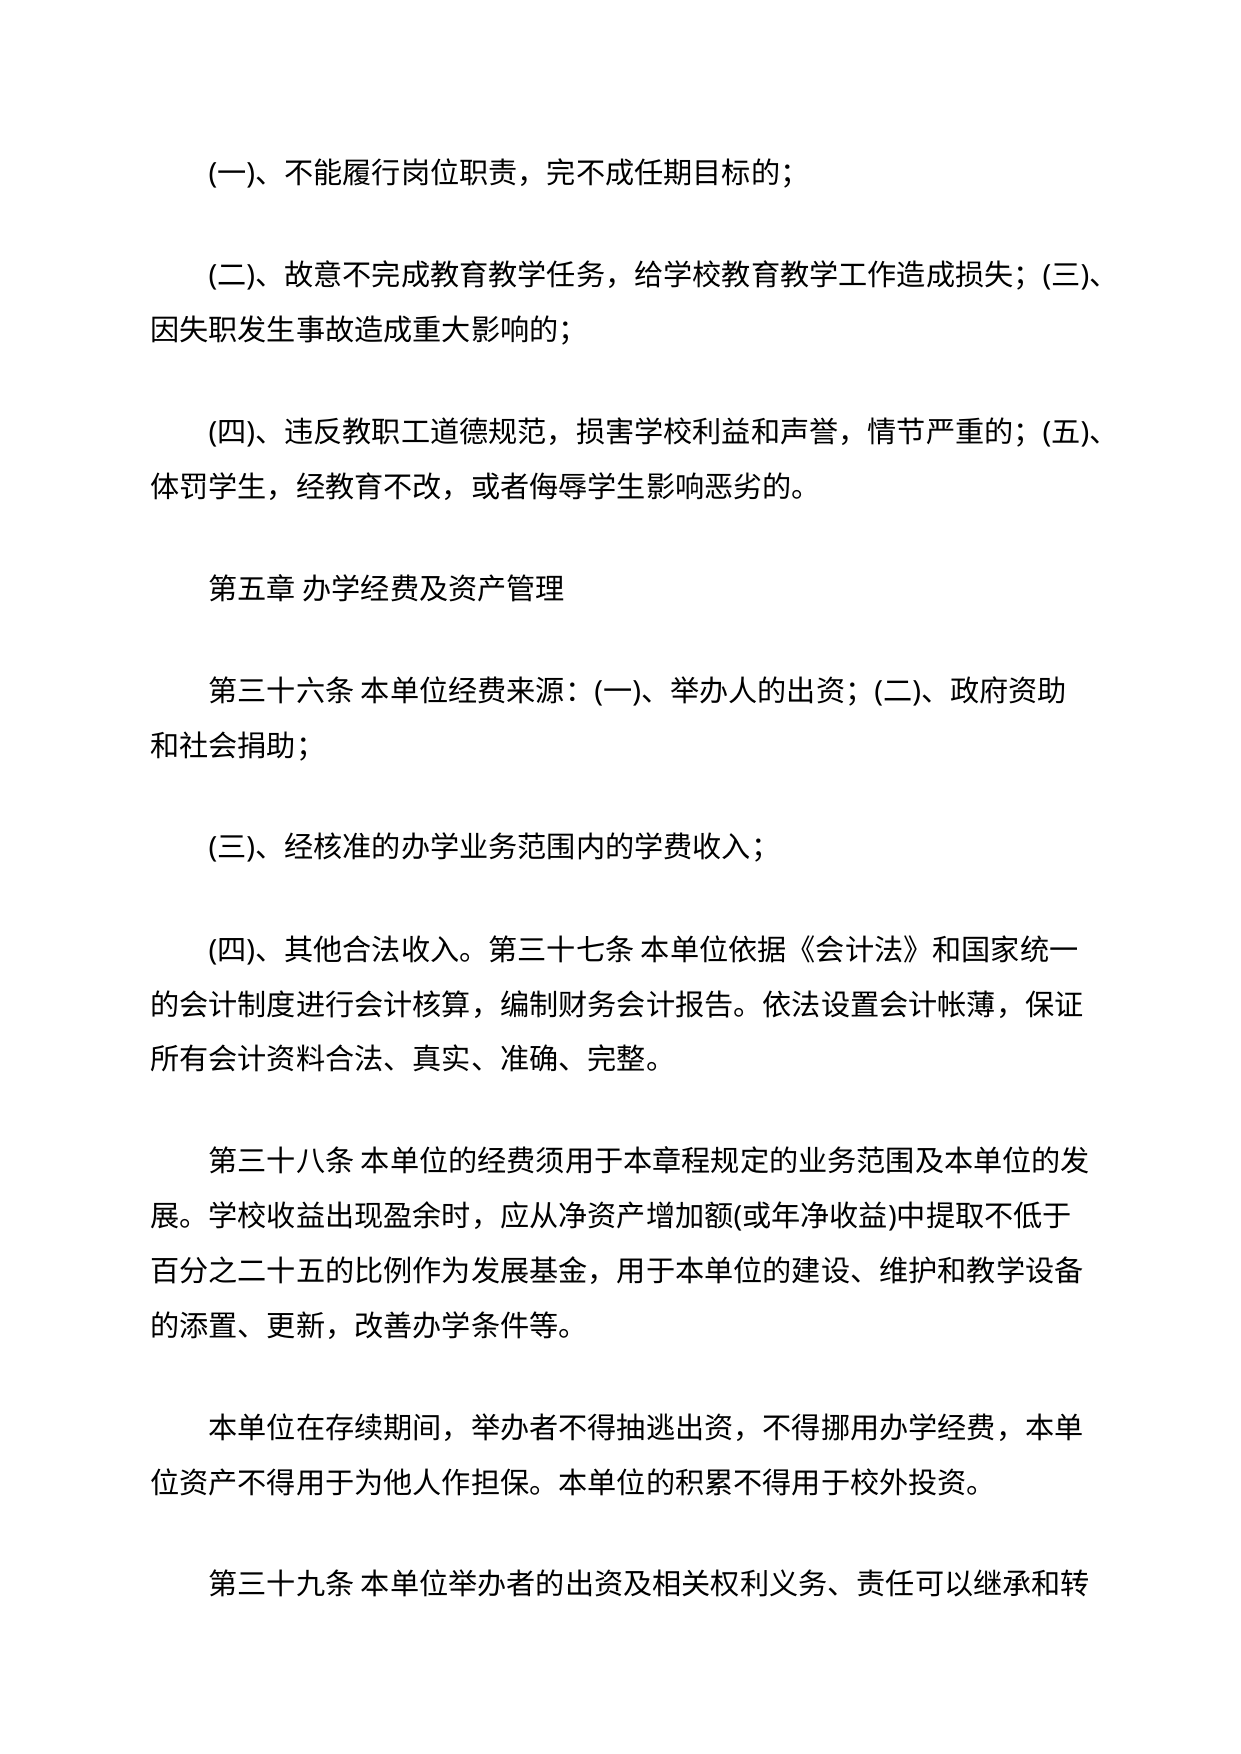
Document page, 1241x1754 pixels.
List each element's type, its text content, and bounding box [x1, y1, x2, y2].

text (四)、其他合法收入。第三十七条 本单位依据《会计法》和国家统一的会计制度进行会计核算，编制财务会计报告。依法设置会计帐薄，保证所有会计资料合法、真实、准确、完整。 [150, 926, 1090, 1078]
text 本单位在存续期间，举办者不得抽逃出资，不得挪用办学经费，本单位资产不得用于为他人作担保。本单位的积累不得用于校外投资。 [150, 1404, 1090, 1501]
text 第三十六条 本单位经费来源：(一)、举办人的出资；(二)、政府资助和社会捐助； [150, 667, 1090, 764]
text (三)、经核准的办学业务范围内的学费收入； [150, 824, 1090, 866]
text 第五章 办学经费及资产管理 [150, 566, 1090, 608]
text (四)、违反教职工道德规范，损害学校利益和声誉，情节严重的；(五)、体罚学生，经教育不改，或者侮辱学生影响恶劣的。 [150, 409, 1090, 506]
text (二)、故意不完成教育教学任务，给学校教育教学工作造成损失；(三)、因失职发生事故造成重大影响的； [150, 252, 1090, 349]
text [150, 1561, 1090, 1603]
text 第三十八条 本单位的经费须用于本章程规定的业务范围及本单位的发展。学校收益出现盈余时，应从净资产增加额(或年净收益)中提取不低于百分之二十五的比例作为发展基金，用于本单位的建设、维护和教学设备的添置、更新，改善办学条件等。 [150, 1138, 1090, 1345]
text (一)、不能履行岗位职责，完不成任期目标的； [150, 150, 1090, 192]
